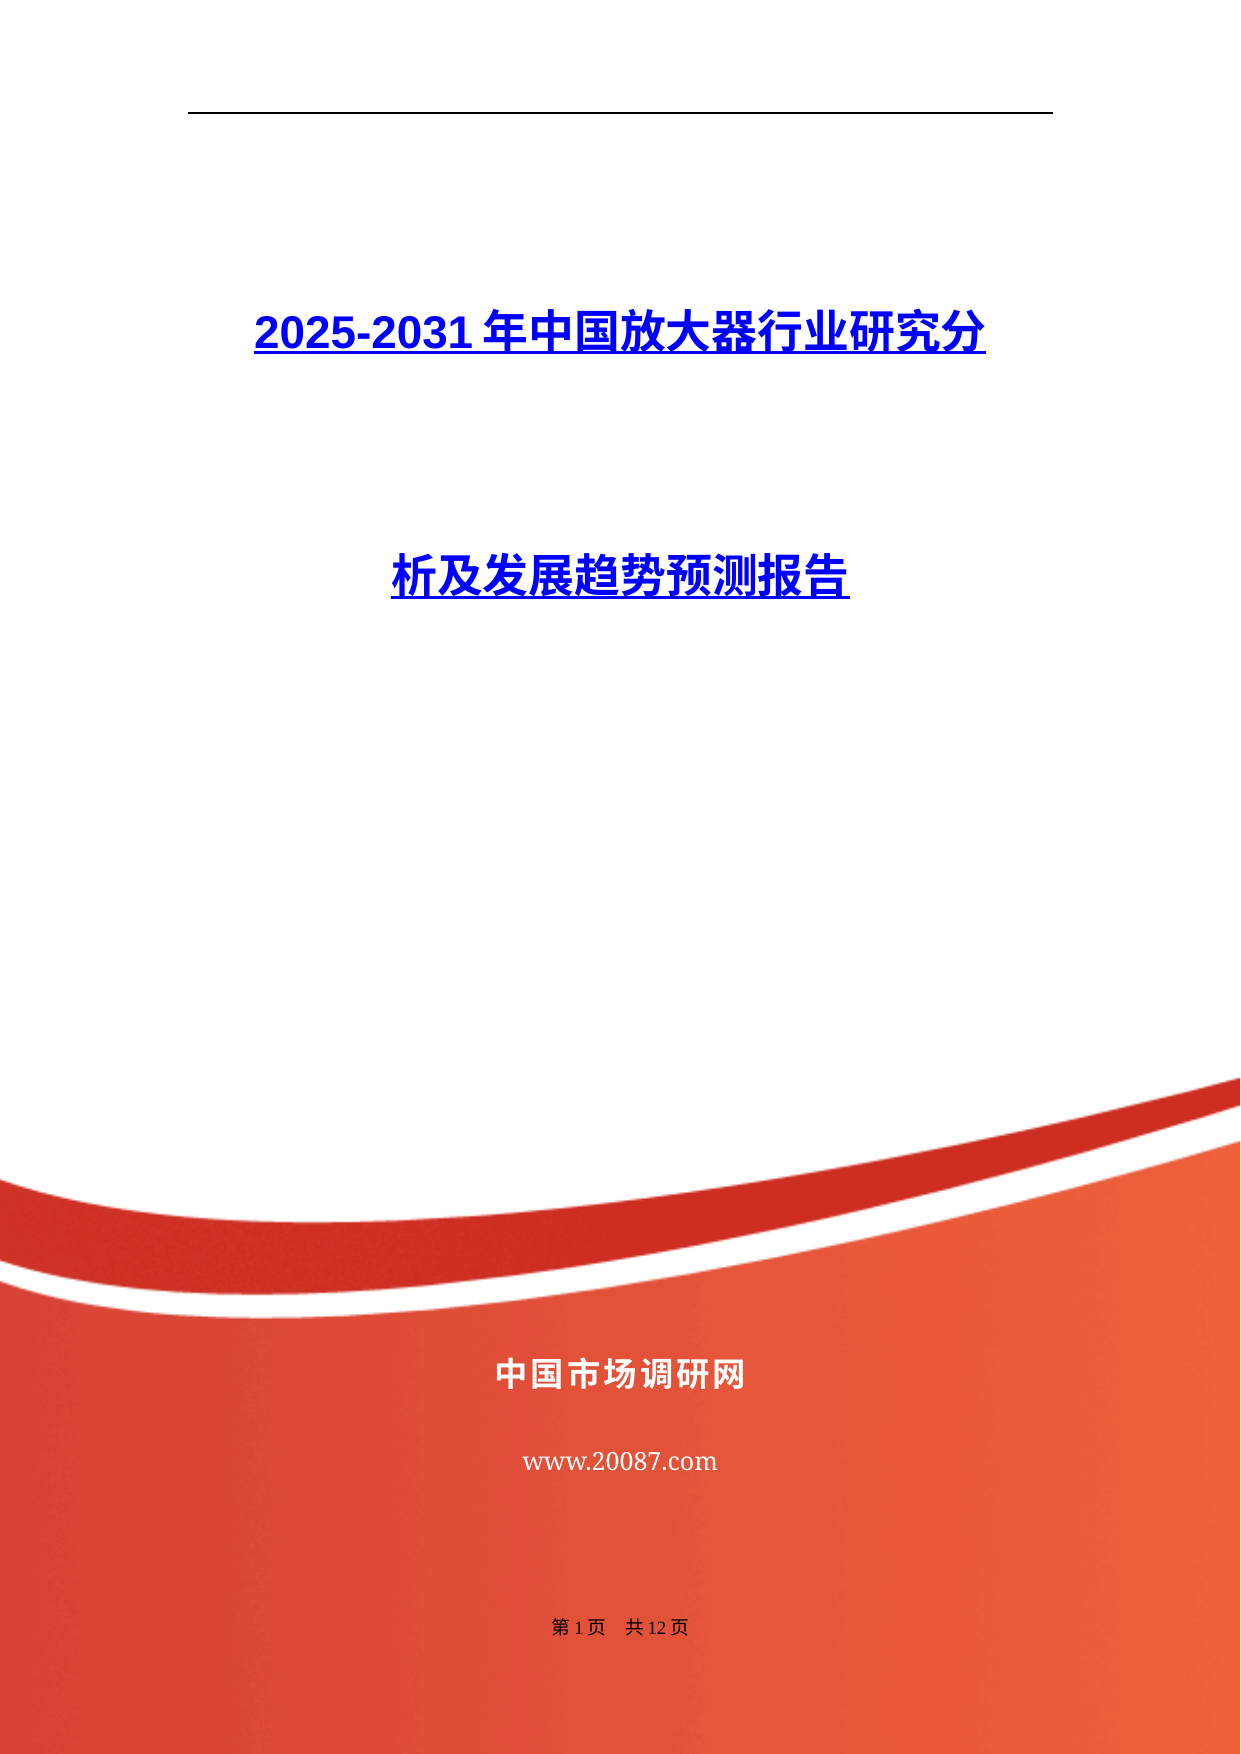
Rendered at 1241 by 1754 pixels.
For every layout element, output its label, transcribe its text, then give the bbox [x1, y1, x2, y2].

subtitle 中国市场调研网 [187, 1339, 1053, 1404]
table_header 2025-2031年中国放大器行业研究分析及发展趋势预测报告 [188, 207, 1053, 773]
text www.20087.com [187, 1428, 1053, 1493]
picture [0, 1006, 1241, 1754]
